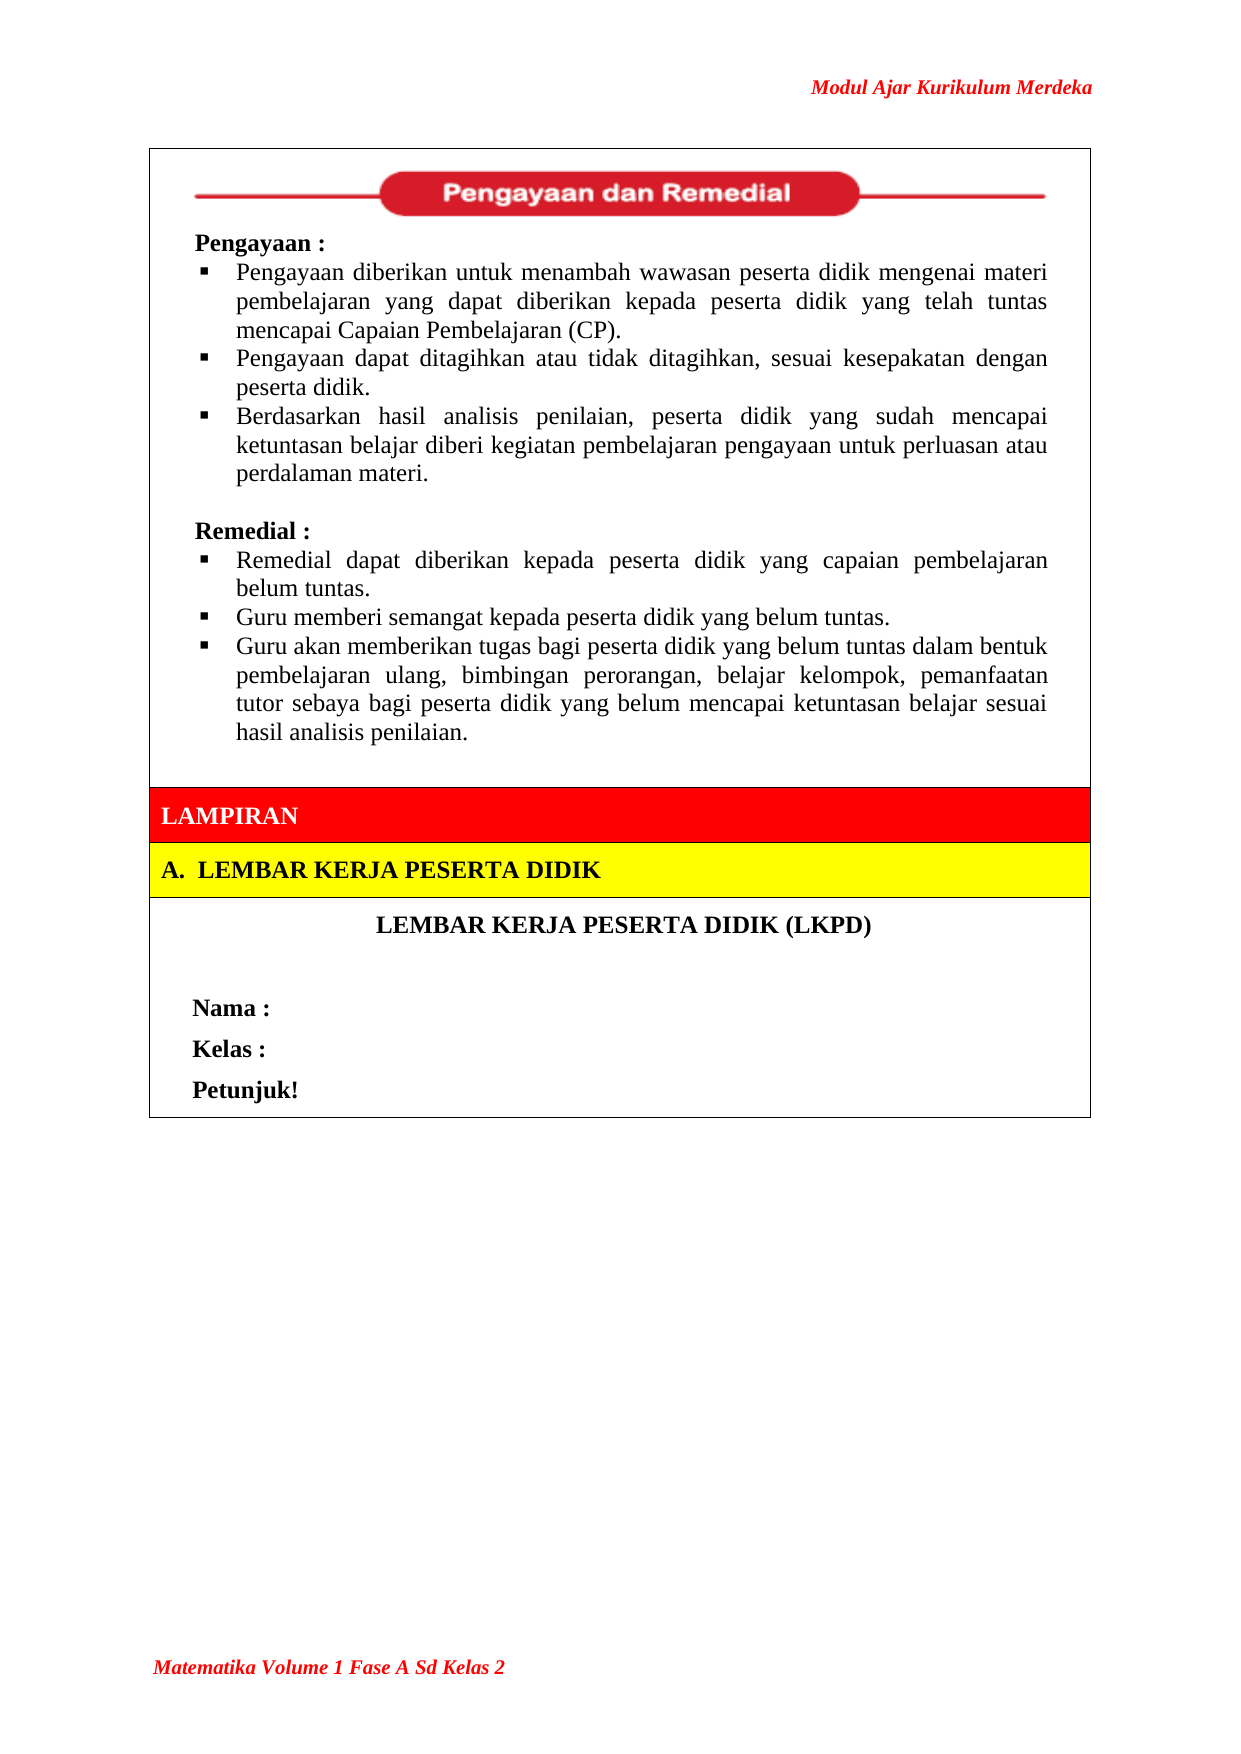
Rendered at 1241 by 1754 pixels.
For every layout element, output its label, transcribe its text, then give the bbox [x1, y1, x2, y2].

table_cell LAMPIRAN [150, 788, 1090, 842]
table_cell LEMBAR KERJA PESERTA DIDIK (LKPD) Nama : Kelas : Petunjuk! [150, 898, 1090, 1117]
picture [182, 161, 1060, 229]
table_cell A. LEMBAR KERJA PESERTA DIDIK [150, 843, 1090, 897]
table_cell Pengayaan : Pengayaan diberikan untuk menambah wawasan peserta didik mengenai materi pembelajaran yang dapat diberikan kepada peserta didik yang telah tuntas mencapai Capaian Pembelajaran (CP). Pengayaan dapat ditagihkan atau tidak ditagihkan, sesuai kesepakatan dengan peserta didik. Berdasarkan hasil analisis penilaian, peserta didik yang sudah mencapai ketuntasan belajar diberi kegiatan pembelajaran pengayaan untuk perluasan atau perdalaman materi. Remedial : Remedial dapat diberikan kepada peserta didik yang capaian pembelajaran belum tuntas. Guru memberi semangat kepada peserta didik yang belum tuntas. Guru akan memberikan tugas bagi peserta didik yang belum tuntas dalam bentuk pembelajaran ulang, bimbingan perorangan, belajar kelompok, pemanfaatan tutor sebaya bagi peserta didik yang belum mencapai ketuntasan belajar sesuai hasil analisis penilaian. [150, 149, 1090, 787]
